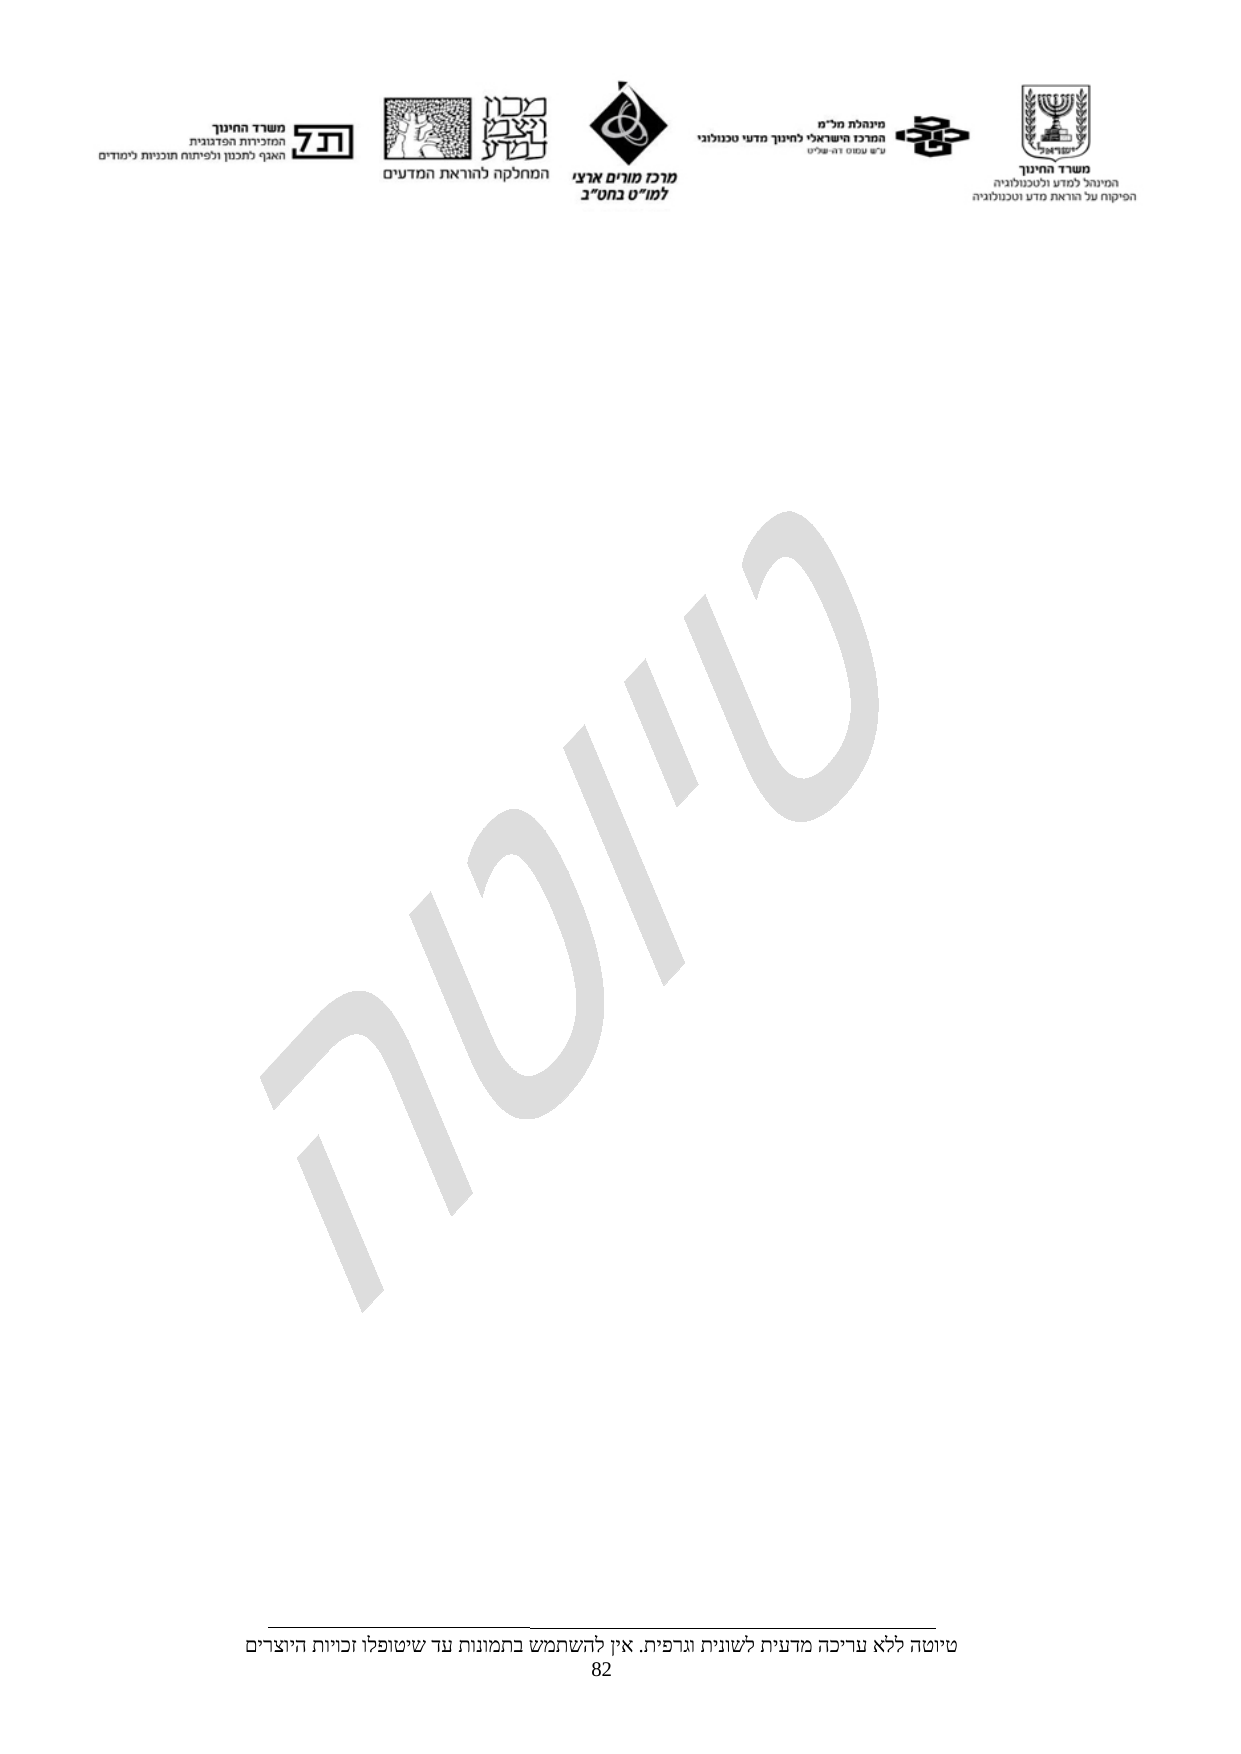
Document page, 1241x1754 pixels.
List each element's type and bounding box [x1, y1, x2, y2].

picture [82, 73, 1144, 213]
